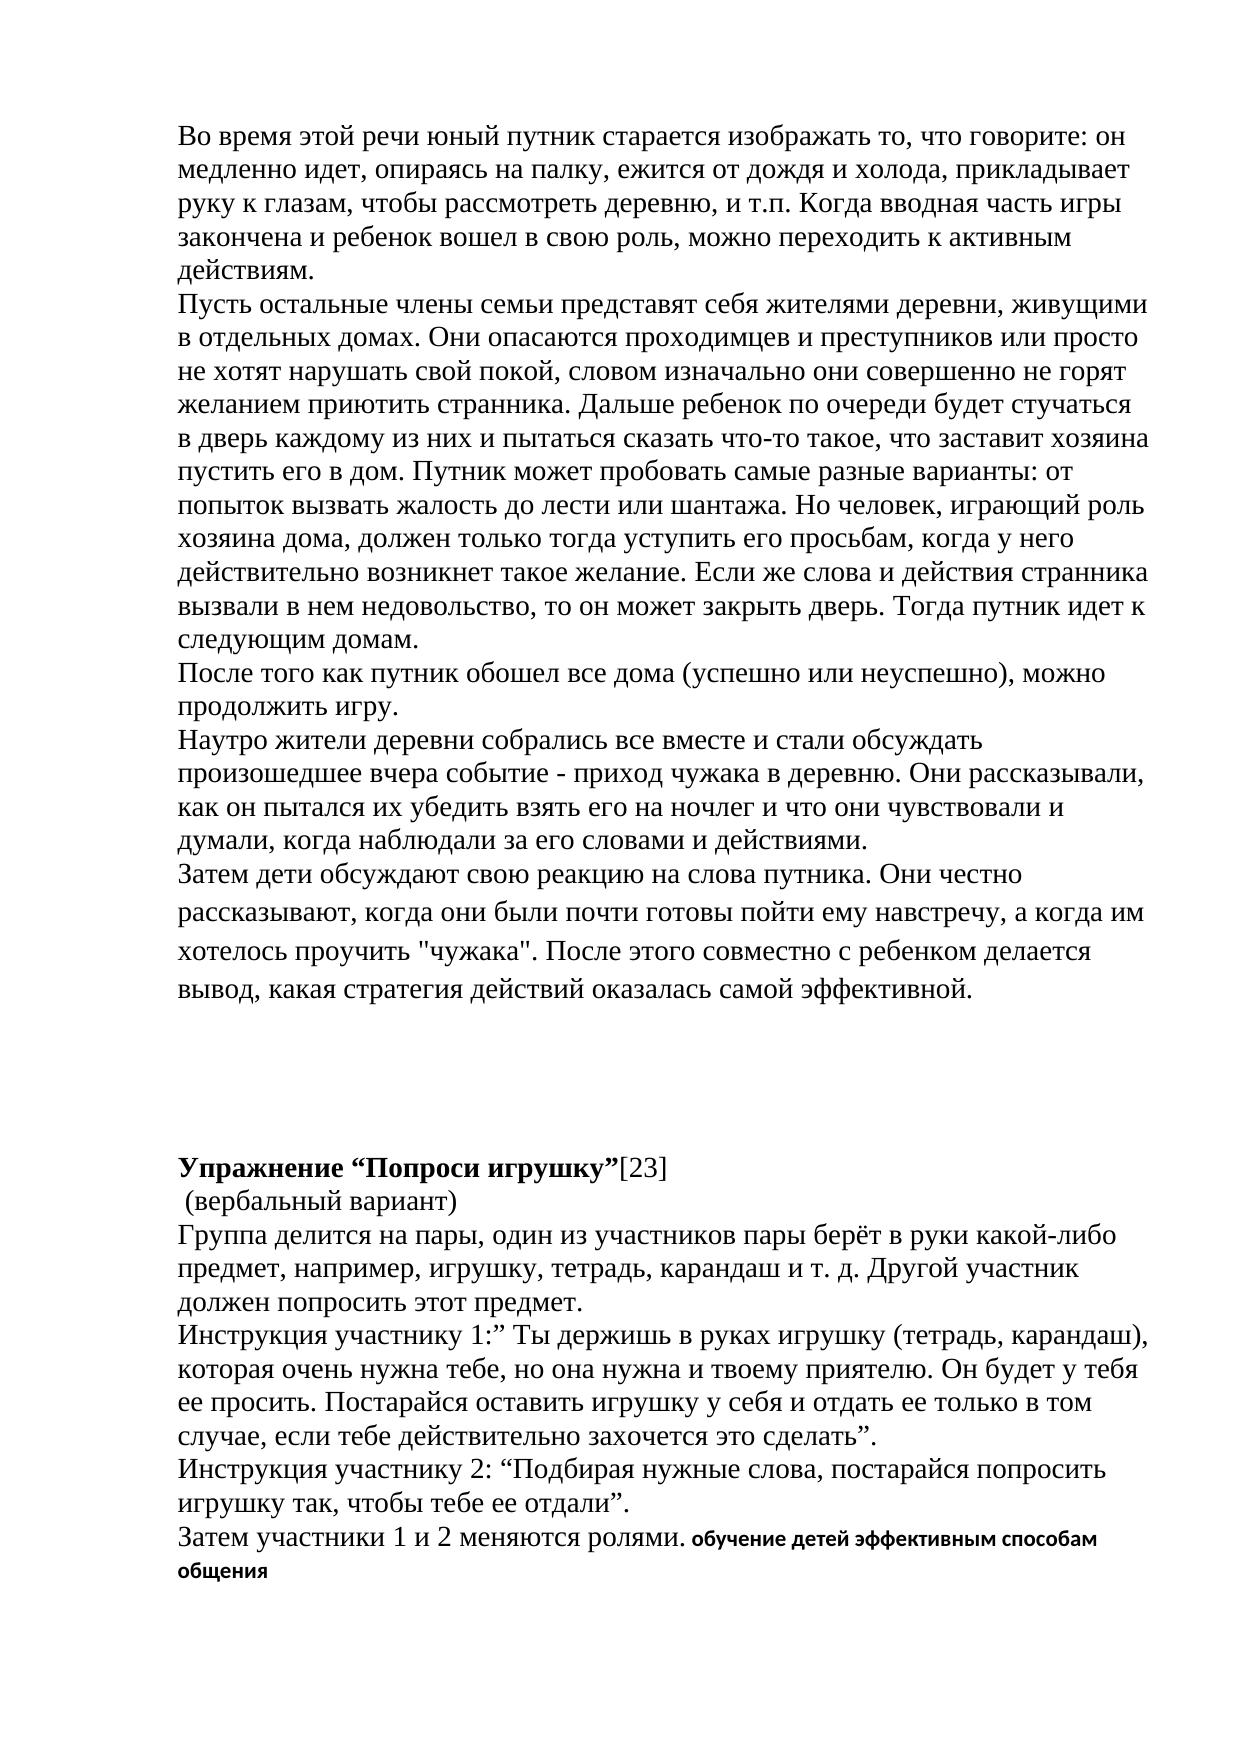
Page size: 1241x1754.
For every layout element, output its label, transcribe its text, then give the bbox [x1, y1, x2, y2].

text Во время этой речи юный путник старается изображать то, что говорите: он медленно идет, опираясь на палку, ежится от дождя и холода, прикладывает руку к глазам, чтобы рассмотреть деревню, и т.п. Когда вводная часть игры закончена и ребенок вошел в свою роль, можно переходить к активным действиям. [177, 118, 1152, 286]
text Инструкция участнику 1:” Ты держишь в руках игрушку (тетрадь, карандаш), которая очень нужна тебе, но она нужна и твоему приятелю. Он будет у тебя ее просить. Постарайся оставить игрушку у себя и отдать ее только в том случае, если тебе действительно захочется это сделать”. [177, 1317, 1152, 1452]
text (вербальный вариант) [177, 1183, 1152, 1217]
text Группа делится на пары, один из участников пары берёт в руки какой-либо предмет, например, игрушку, тетрадь, карандаш и т. д. Другой участник должен попросить этот предмет. [177, 1217, 1152, 1317]
text Наутро жители деревни собрались все вместе и стали обсуждать произошедшее вчера событие - приход чужака в деревню. Они рассказывали, как он пытался их убедить взять его на ночлег и что они чувствовали и думали, когда наблюдали за его словами и действиями. [177, 722, 1152, 856]
text Затем дети обсуждают свою реакцию на слова путника. Они честно рассказывают, когда они были почти готовы пойти ему навстречу, а когда им хотелось проучить "чужака". После этого совместно с ребенком делается вывод, какая стратегия действий оказалась самой эффективной. [177, 856, 1152, 1005]
text Упражнение “Попроси игрушку”[23] [177, 1150, 1152, 1183]
text Инструкция участнику 2: “Подбирая нужные слова, постарайся попросить игрушку так, чтобы тебе ее отдали”. [177, 1452, 1152, 1519]
text После того как путник обошел все дома (успешно или неуспешно), можно продолжить игру. [177, 655, 1152, 722]
text Пусть остальные члены семьи представят себя жителями деревни, живущими в отдельных домах. Они опасаются проходимцев и преступников или просто не хотят нарушать свой покой, словом изначально они совершенно не горят желанием приютить странника. Дальше ребенок по очереди будет стучаться в дверь каждому из них и пытаться сказать что-то такое, что заставит хозяина пустить его в дом. Путник может пробовать самые разные варианты: от попыток вызвать жалость до лести или шантажа. Но человек, играющий роль хозяина дома, должен только тогда уступить его просьбам, когда у него действительно возникнет такое желание. Если же слова и действия странника вызвали в нем недовольство, то он может закрыть дверь. Тогда путник идет к следующим домам. [177, 286, 1152, 655]
text Затем участники 1 и 2 меняются ролями. обучение детей эффективным способам общения [177, 1519, 1152, 1584]
